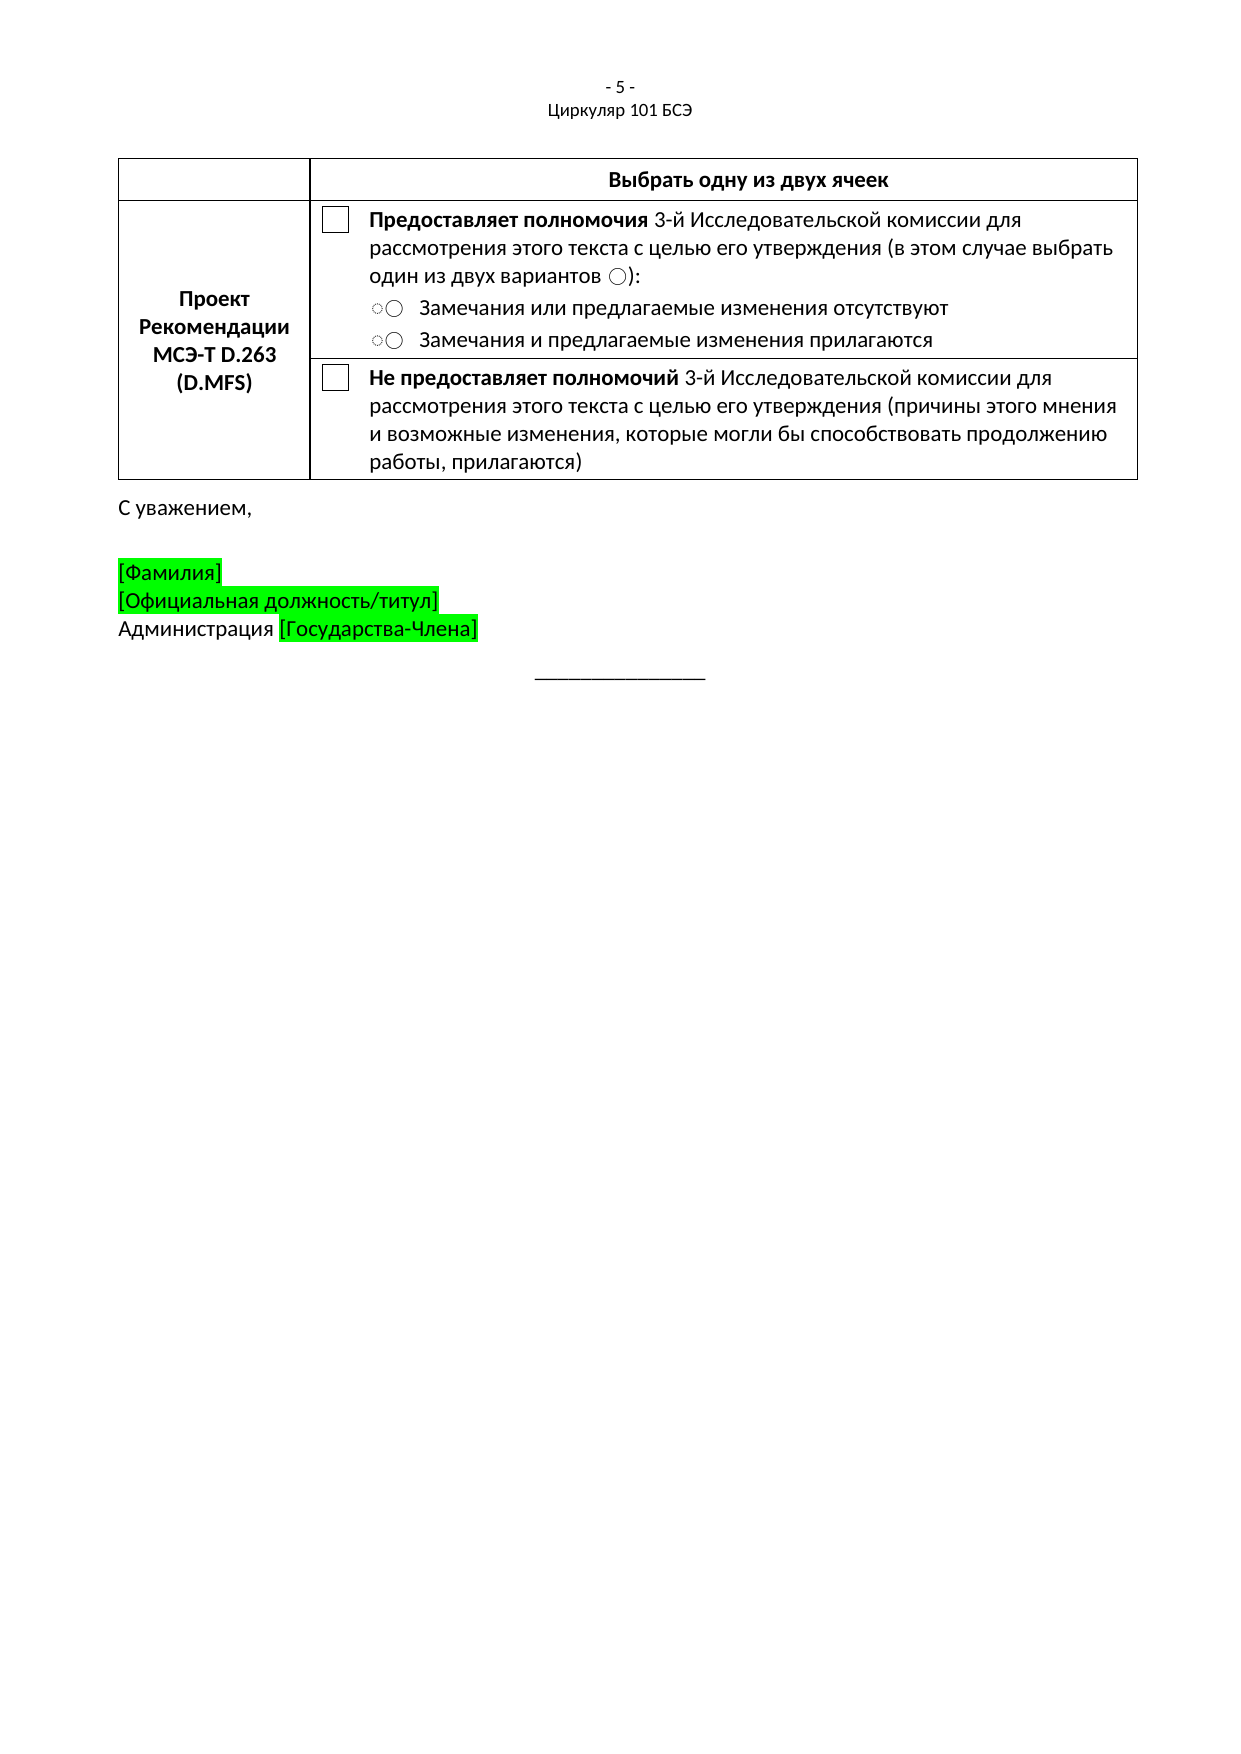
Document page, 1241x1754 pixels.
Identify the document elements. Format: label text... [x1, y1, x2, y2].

text С уважением, [118, 493, 1122, 521]
table_cell Проект Рекомендации МСЭ-Т D.263 (D.MFS) [119, 201, 309, 479]
text [Фамилия] [Официальная должность/титул] Администрация [Государства-Члена] [222, 558, 1122, 642]
table_header [119, 159, 309, 200]
text [Фамилия] [Официальная должность/титул] Администрация [Государства-Члена] [118, 614, 279, 642]
text _______________ [118, 655, 1122, 683]
table_header Выбрать одну из двух ячеек [311, 159, 1137, 200]
